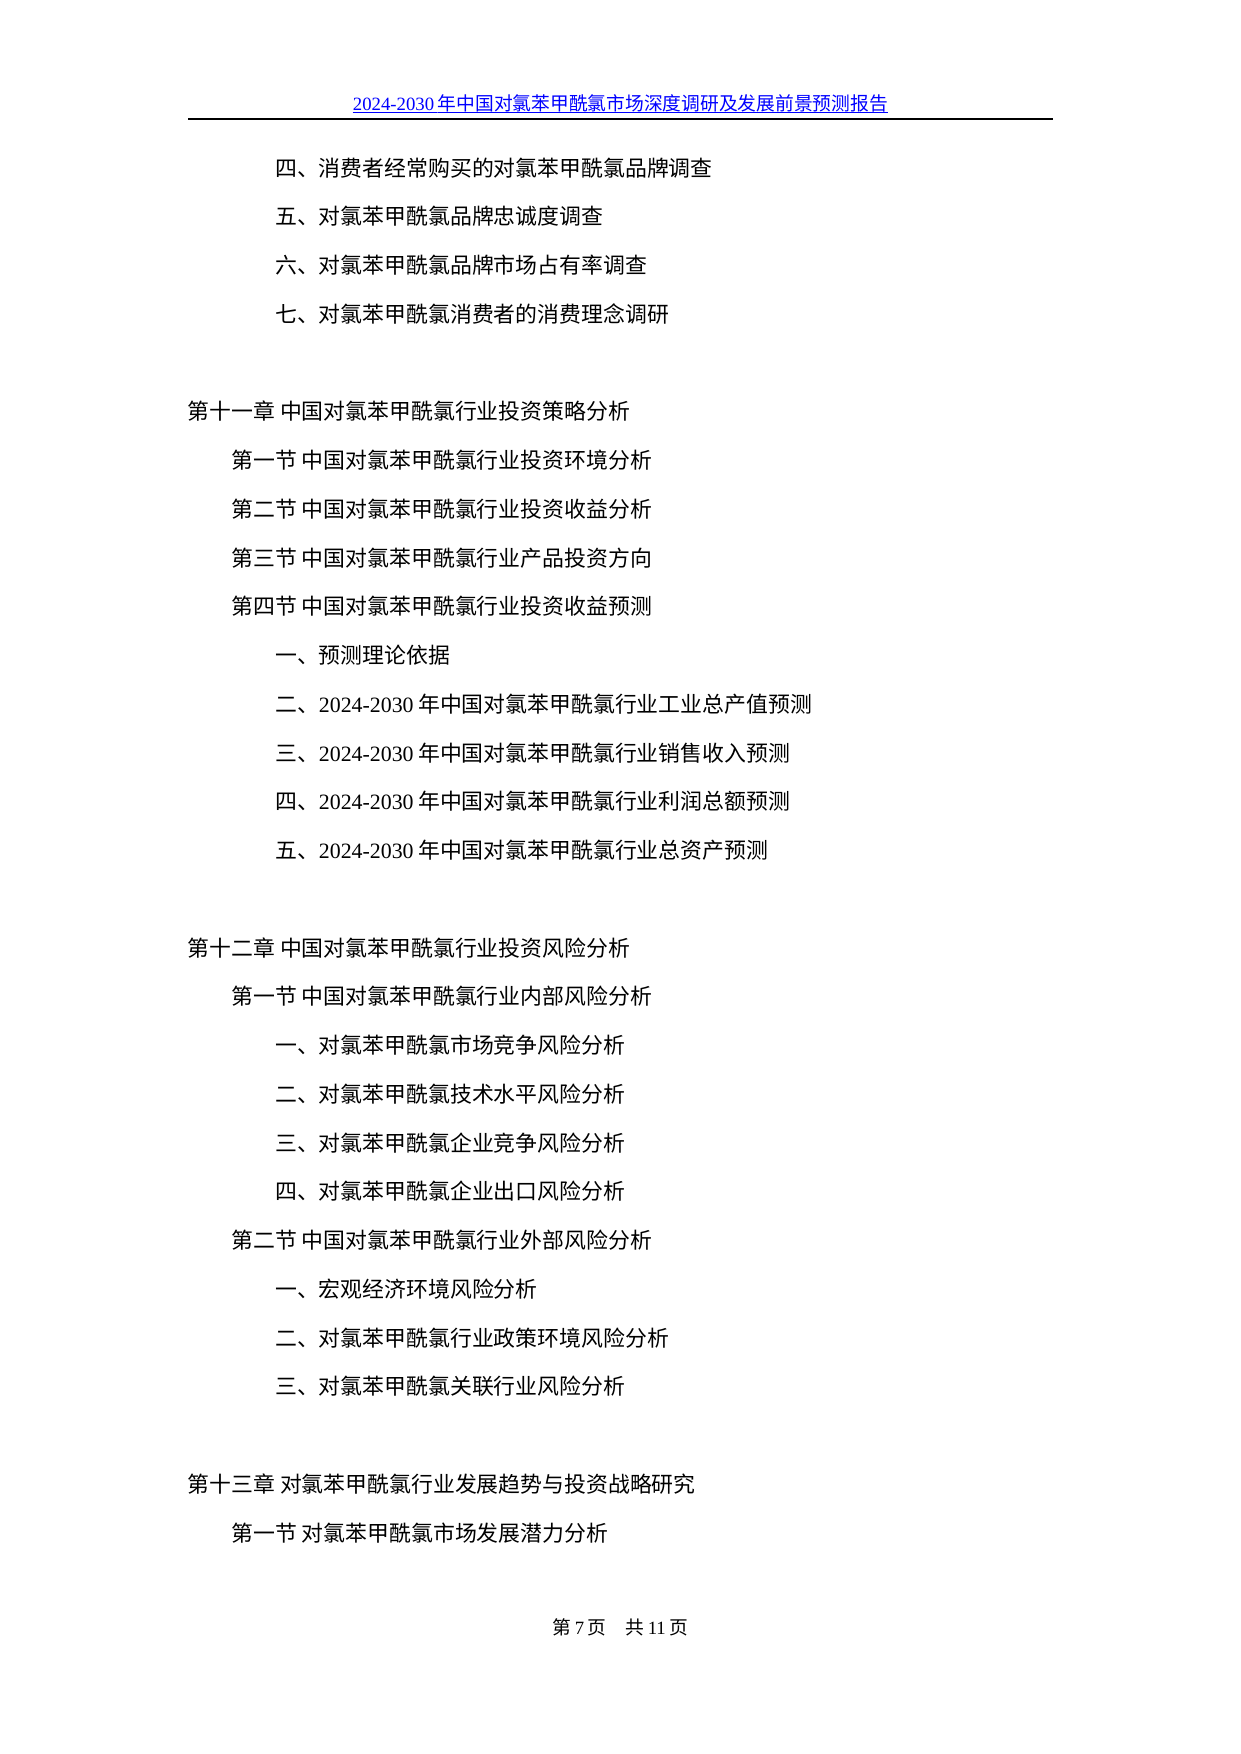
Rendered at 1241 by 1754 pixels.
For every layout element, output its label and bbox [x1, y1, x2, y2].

text [187, 150, 1053, 1548]
